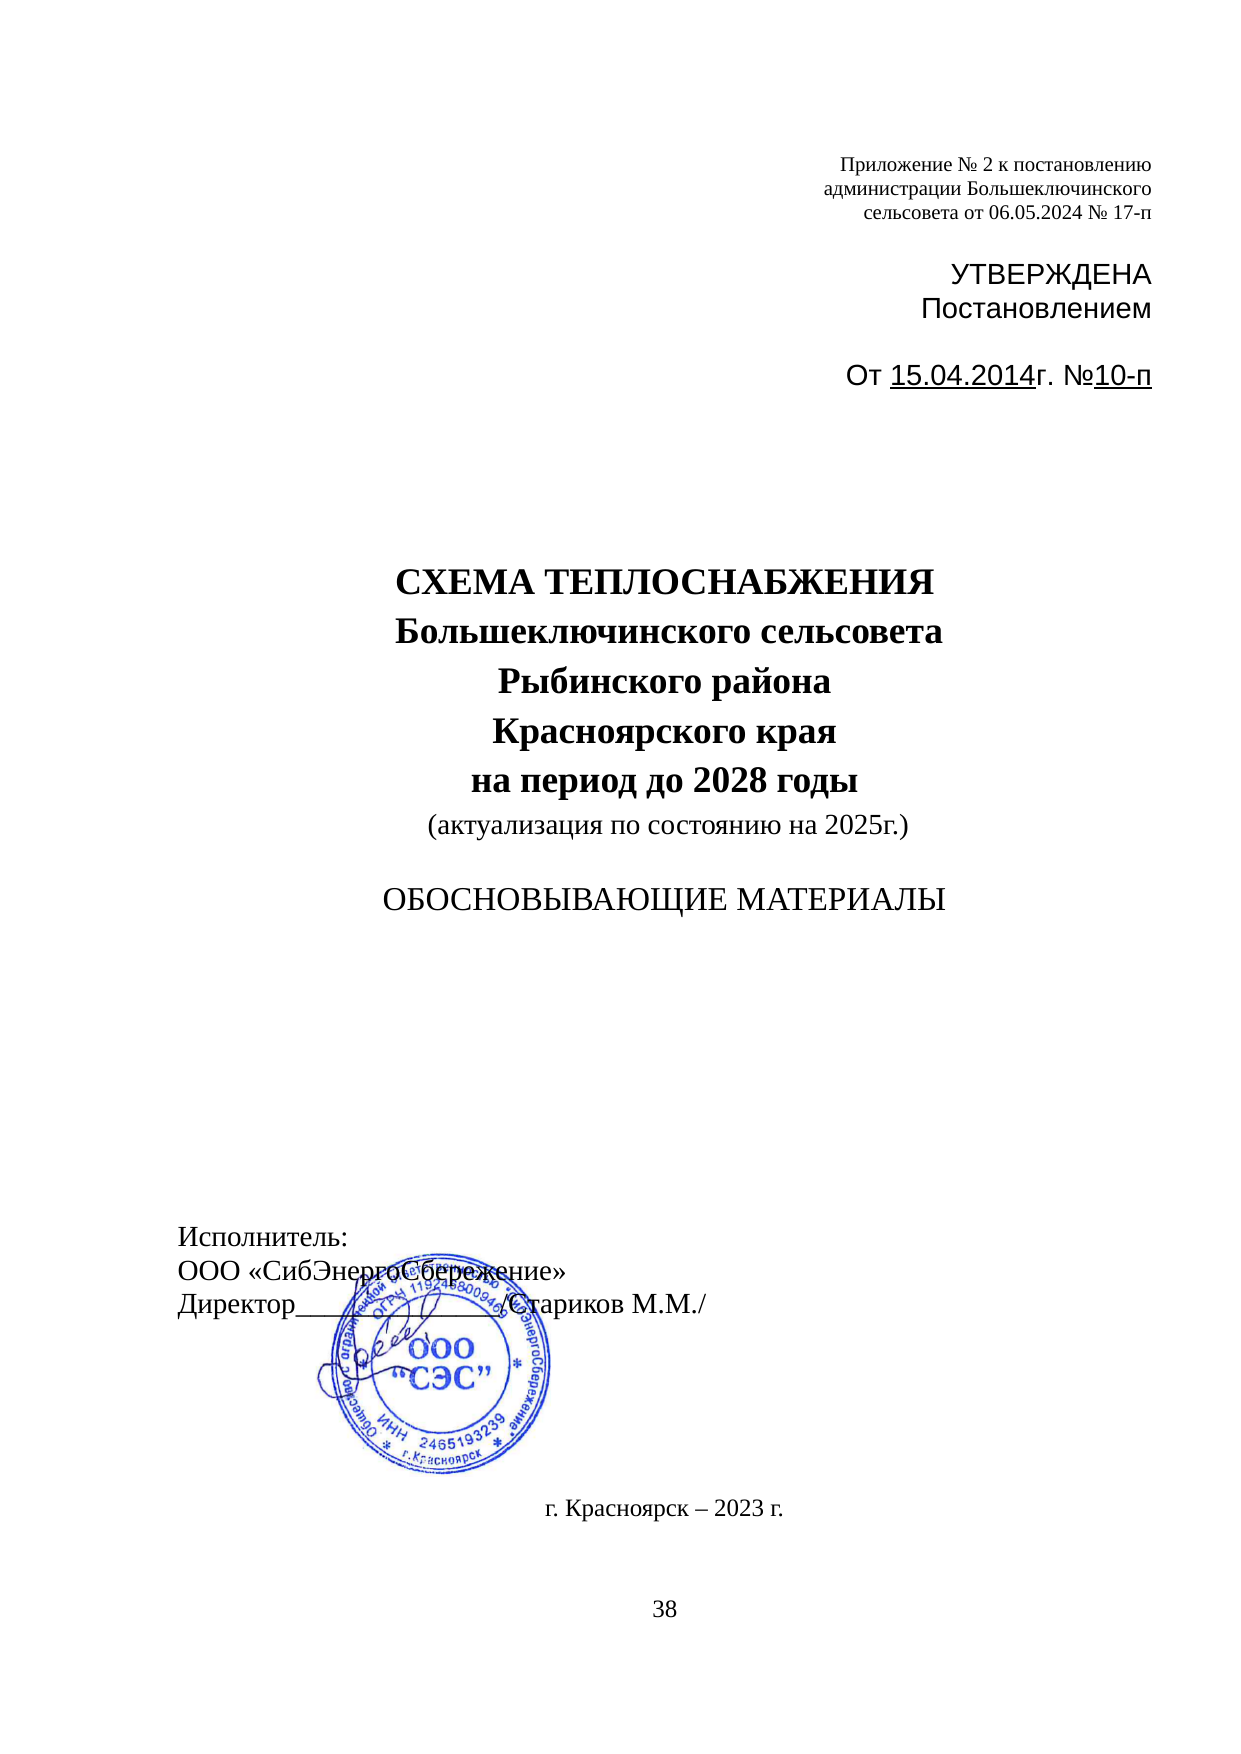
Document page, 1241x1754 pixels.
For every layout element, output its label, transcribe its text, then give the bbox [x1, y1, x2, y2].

text на период до 2028 годы [177, 758, 1152, 801]
text Приложение № 2 к постановлению [177, 152, 1152, 176]
text Рыбинского района [177, 658, 1152, 702]
text администрации Большеключинского [177, 176, 1152, 200]
text Большеключинского сельсовета [177, 609, 1152, 652]
text Исполнитель: [177, 1219, 1152, 1253]
text Директор______________/Стариков М.М./ [177, 1287, 1152, 1320]
picture [312, 1320, 553, 1477]
text УТВЕРЖДЕНА [177, 257, 1152, 291]
text (актуализация по состоянию на 2025г.) [177, 807, 1152, 841]
text СХЕМА ТЕПЛОСНАБЖЕНИЯ [177, 559, 1152, 602]
text г. Красноярск – 2023 г. [177, 1493, 1152, 1521]
text ОБОСНОВЫВАЮЩИЕ МАТЕРИАЛЫ [177, 879, 1152, 918]
text От 15.04.2014г. №10-п [177, 358, 1152, 392]
text ООО «СибЭнергоСбережение» [177, 1253, 1152, 1287]
text сельсовета от 06.05.2024 № 17-п [177, 200, 1152, 224]
text Постановлением [177, 291, 1152, 324]
text Красноярского края [177, 708, 1152, 751]
